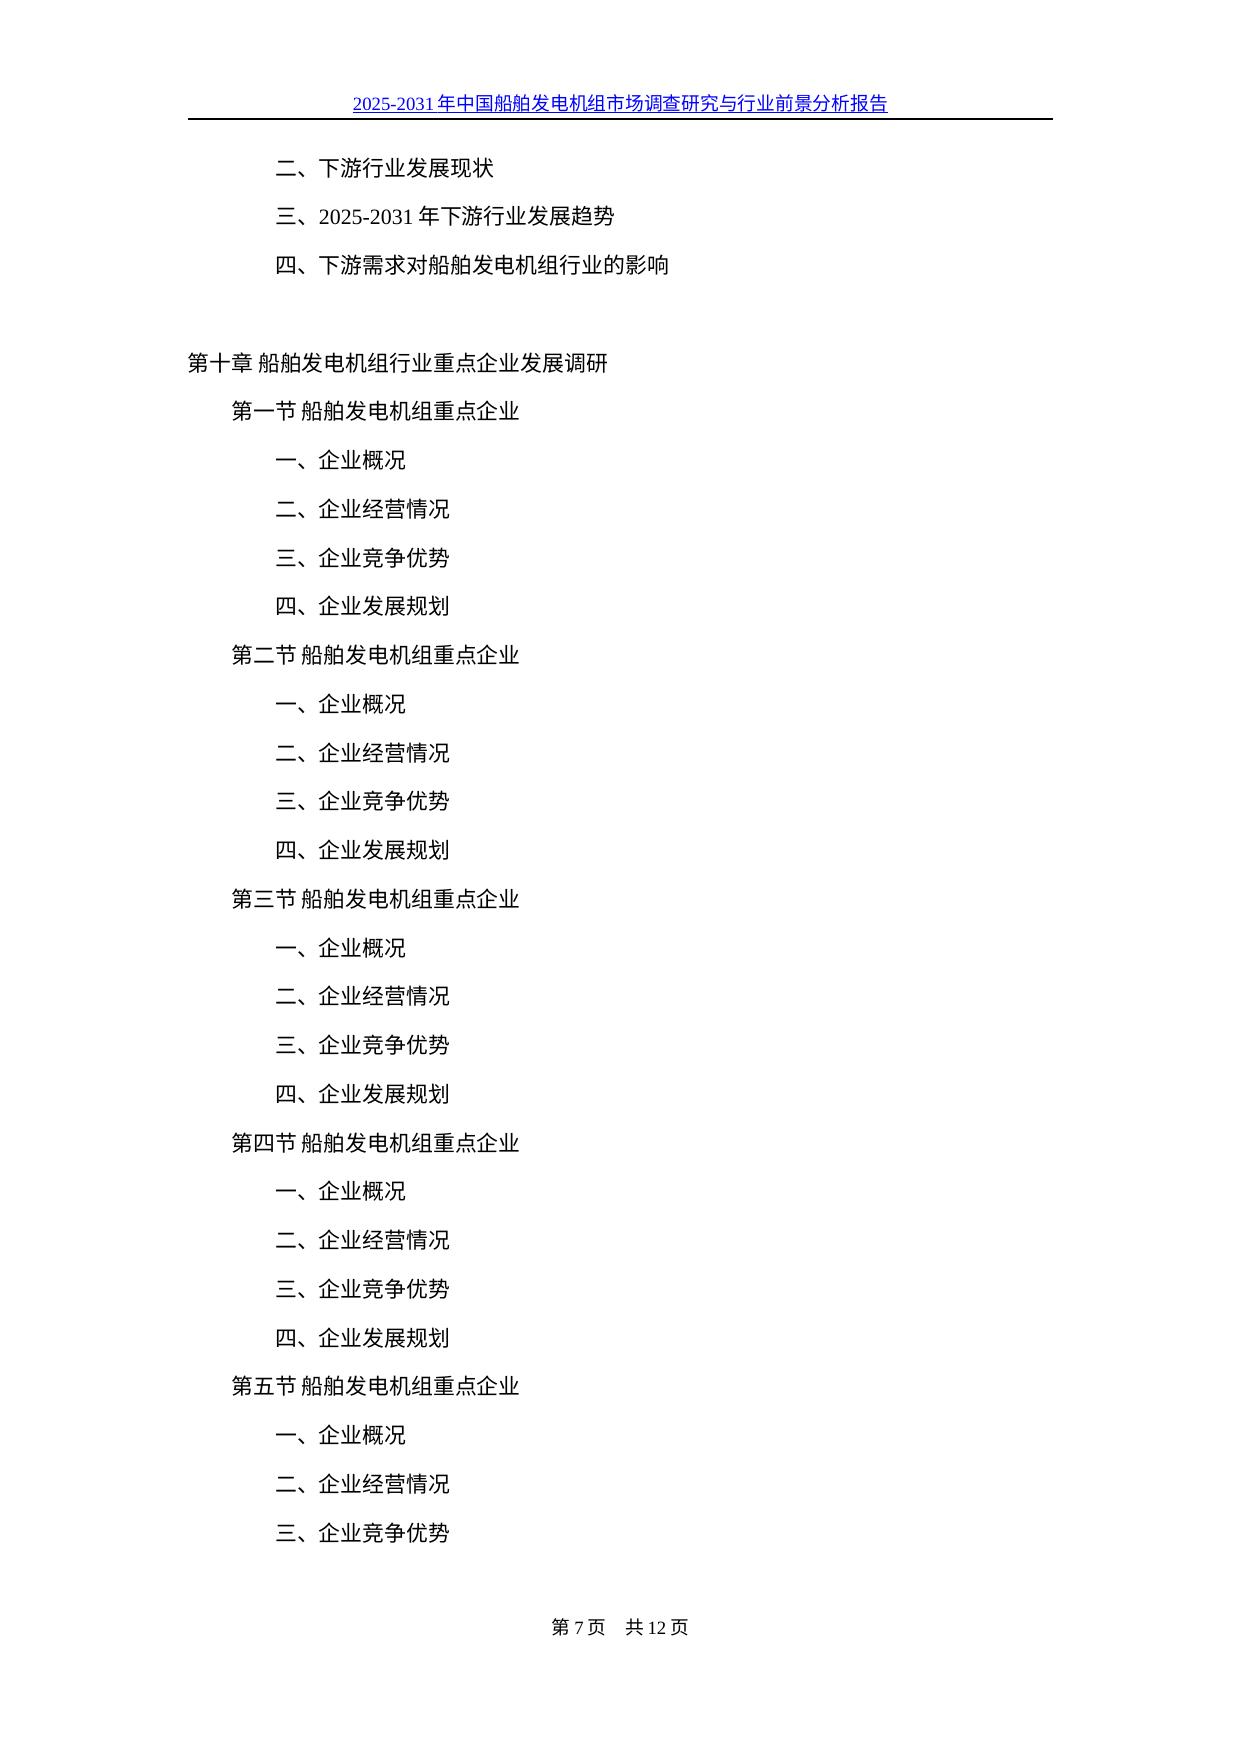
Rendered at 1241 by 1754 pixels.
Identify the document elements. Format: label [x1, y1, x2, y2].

text [187, 150, 1053, 1548]
